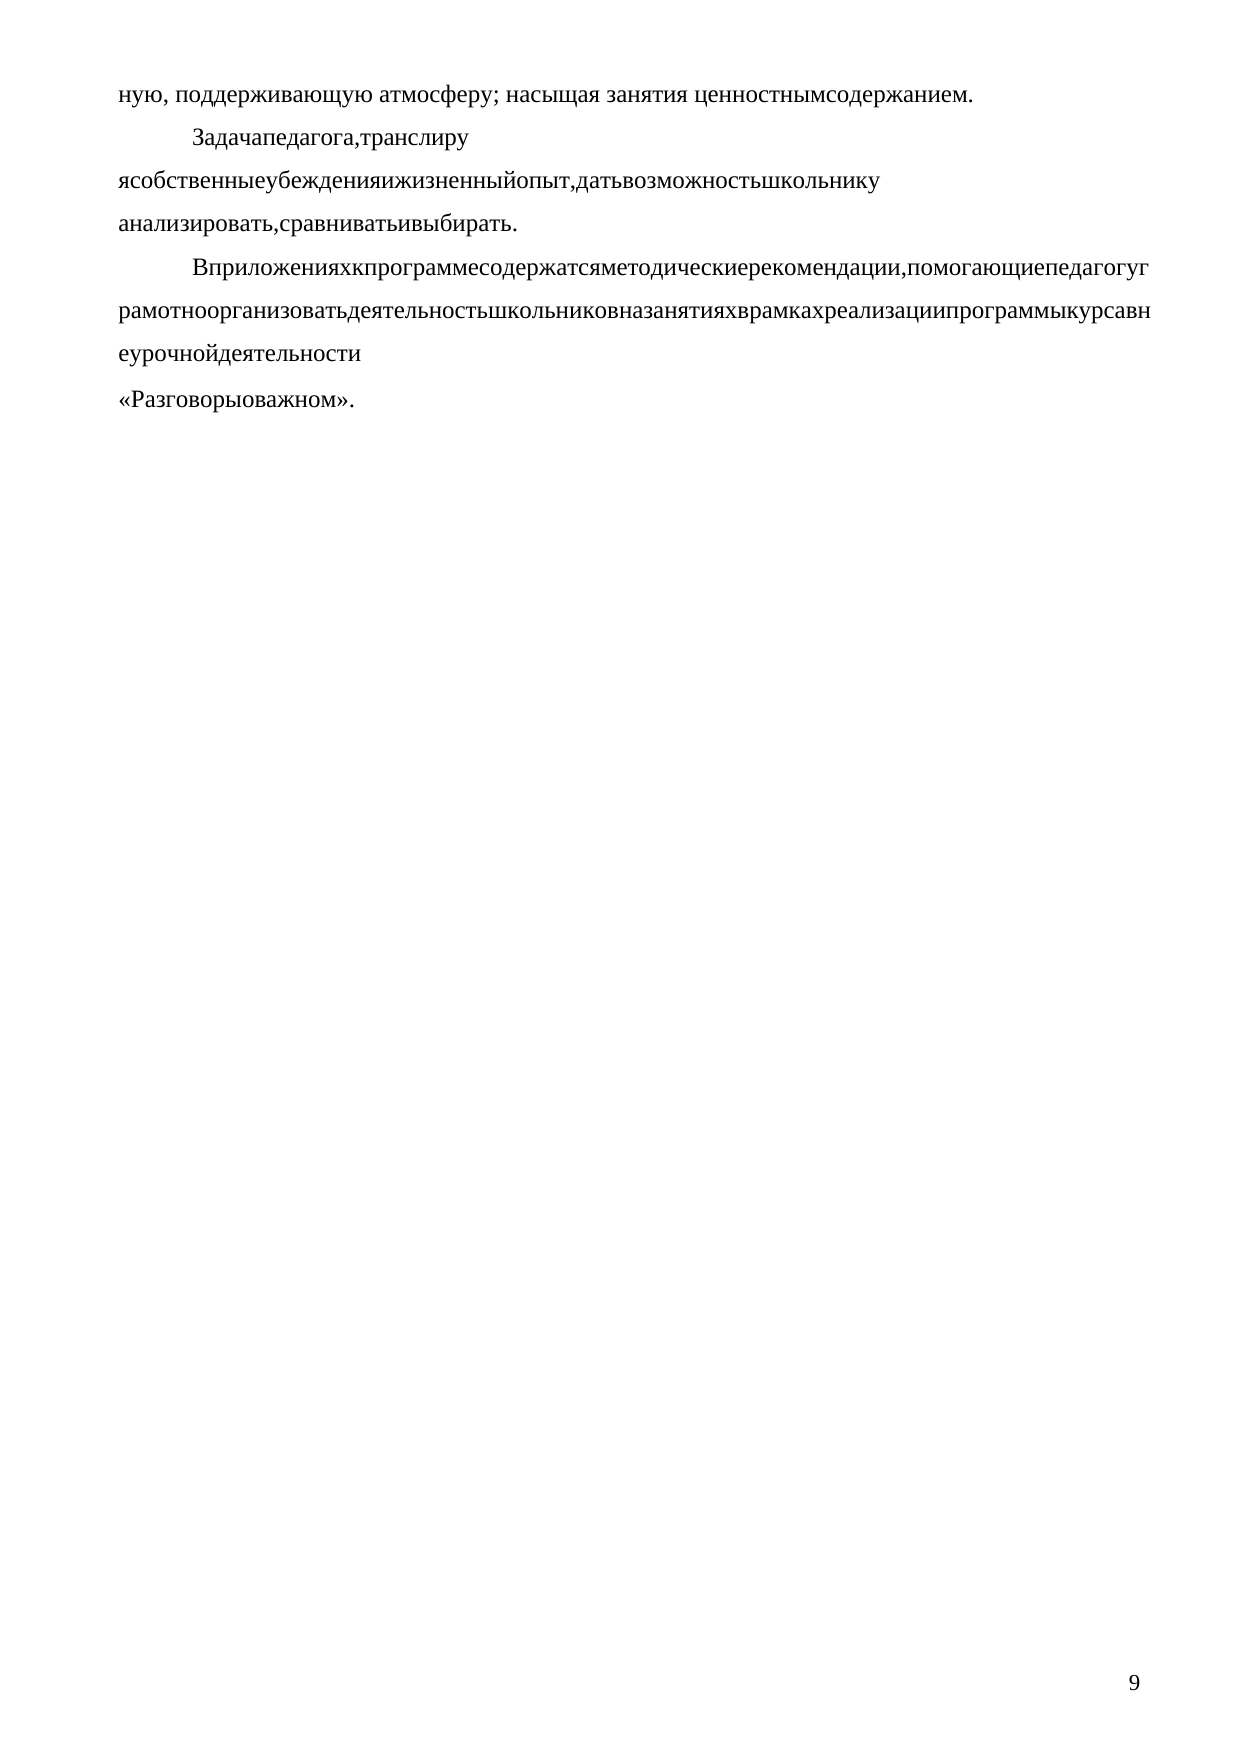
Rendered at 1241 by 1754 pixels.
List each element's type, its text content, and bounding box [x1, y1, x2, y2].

text Вприложенияхкпрограммесодержатсяметодическиерекомендации,помогающиепедагогуграмотноорганизоватьдеятельностьшкольниковназанятияхврамкахреализациипрограммыкурсавнеурочнойдеятельности [118, 252, 1152, 367]
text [118, 79, 1152, 108]
text «Разговорыоважном». [118, 381, 1165, 414]
text Задачапедагога,транслируясобственныеубежденияижизненныйопыт,датьвозможностьшкольнику анализировать,сравниватьивыбирать. [118, 122, 1152, 237]
